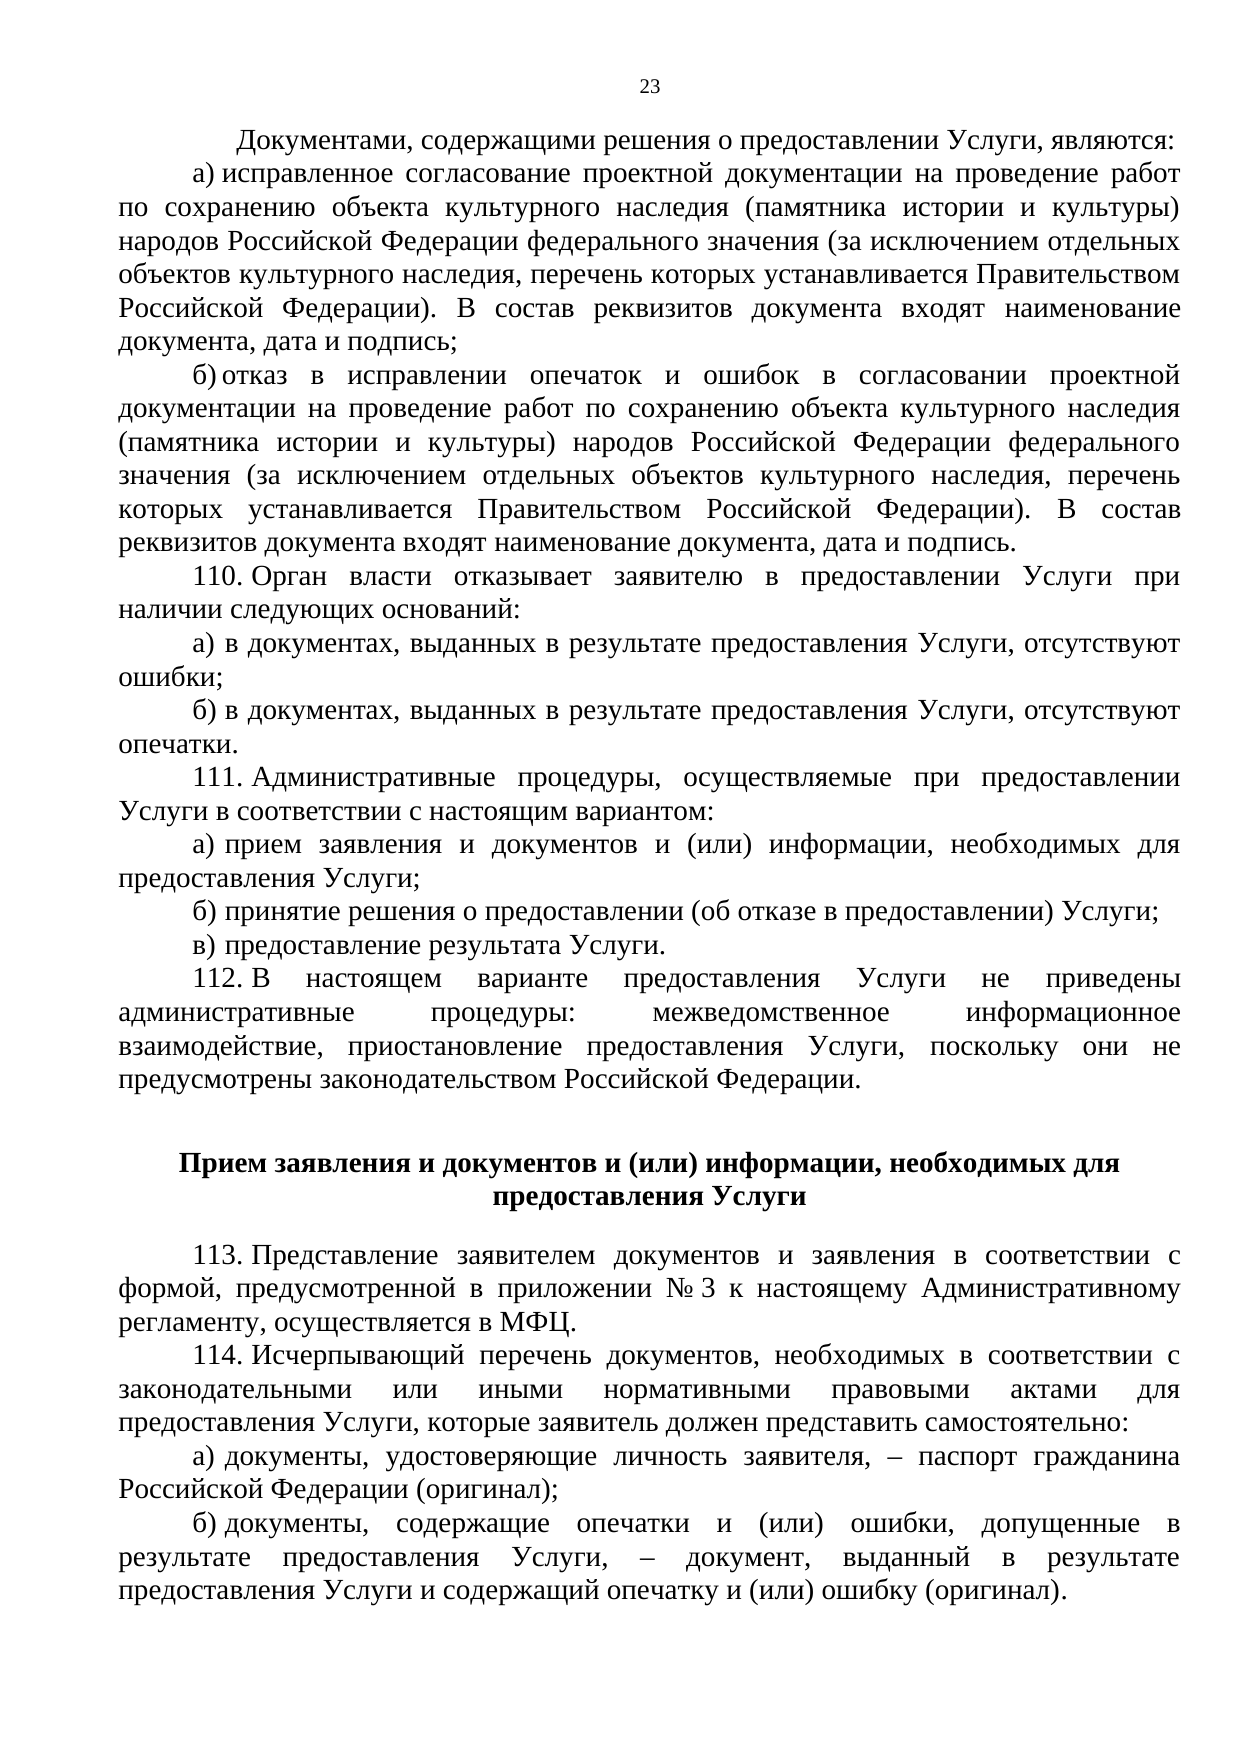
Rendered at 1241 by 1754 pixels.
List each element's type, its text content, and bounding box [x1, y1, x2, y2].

list Представление заявителем документов и заявления в соответствии с формой, предусмотренной в приложении № 3 к настоящему Административному регламенту, осуществляется в МФЦ. [118, 1237, 1181, 1337]
list Исчерпывающий перечень документов, необходимых в соответствии с законодательными или иными нормативными правовыми актами для предоставления Услуги, которые заявитель должен представить самостоятельно: [118, 1337, 1181, 1438]
text Прием заявления и документов и (или) информации, необходимых для предоставления Услуги [118, 1145, 1181, 1212]
list В настоящем варианте предоставления Услуги не приведены административные процедуры: межведомственное информационное взаимодействие, приостановление предоставления Услуги, поскольку они не предусмотрены законодательством Российской Федерации. [118, 961, 1181, 1095]
list Документами, содержащими решения о предоставлении Услуги, являются: [118, 122, 1181, 156]
list прием заявления и документов и (или) информации, необходимых для предоставления Услуги; [118, 826, 1181, 893]
list предоставление результата Услуги. [118, 927, 1181, 961]
list Орган власти отказывает заявителю в предоставлении Услуги при наличии следующих оснований: [118, 558, 1181, 625]
list Административные процедуры, осуществляемые при предоставлении Услуги в соответствии с настоящим вариантом: [118, 759, 1181, 826]
list документы, удостоверяющие личность заявителя, – паспорт гражданина Российской Федерации (оригинал); [118, 1438, 1181, 1505]
list документы, содержащие опечатки и (или) ошибки, допущенные в результате предоставления Услуги, – документ, выданный в результате предоставления Услуги и содержащий опечатку и (или) ошибку (оригинал). [118, 1505, 1181, 1606]
list в документах, выданных в результате предоставления Услуги, отсутствуют опечатки. [118, 692, 1181, 759]
list в документах, выданных в результате предоставления Услуги, отсутствуют ошибки; [118, 625, 1181, 692]
list исправленное согласование проектной документации на проведение работ по сохранению объекта культурного наследия (памятника истории и культуры) народов Российской Федерации федерального значения (за исключением отдельных объектов культурного наследия, перечень которых устанавливается Правительством Российской Федерации). В состав реквизитов документа входят наименование документа, дата и подпись; [118, 156, 1181, 357]
list отказ в исправлении опечаток и ошибок в согласовании проектной документации на проведение работ по сохранению объекта культурного наследия (памятника истории и культуры) народов Российской Федерации федерального значения (за исключением отдельных объектов культурного наследия, перечень которых устанавливается Правительством Российской Федерации). В состав реквизитов документа входят наименование документа, дата и подпись. [118, 357, 1181, 558]
list принятие решения о предоставлении (об отказе в предоставлении) Услуги; [118, 893, 1181, 927]
